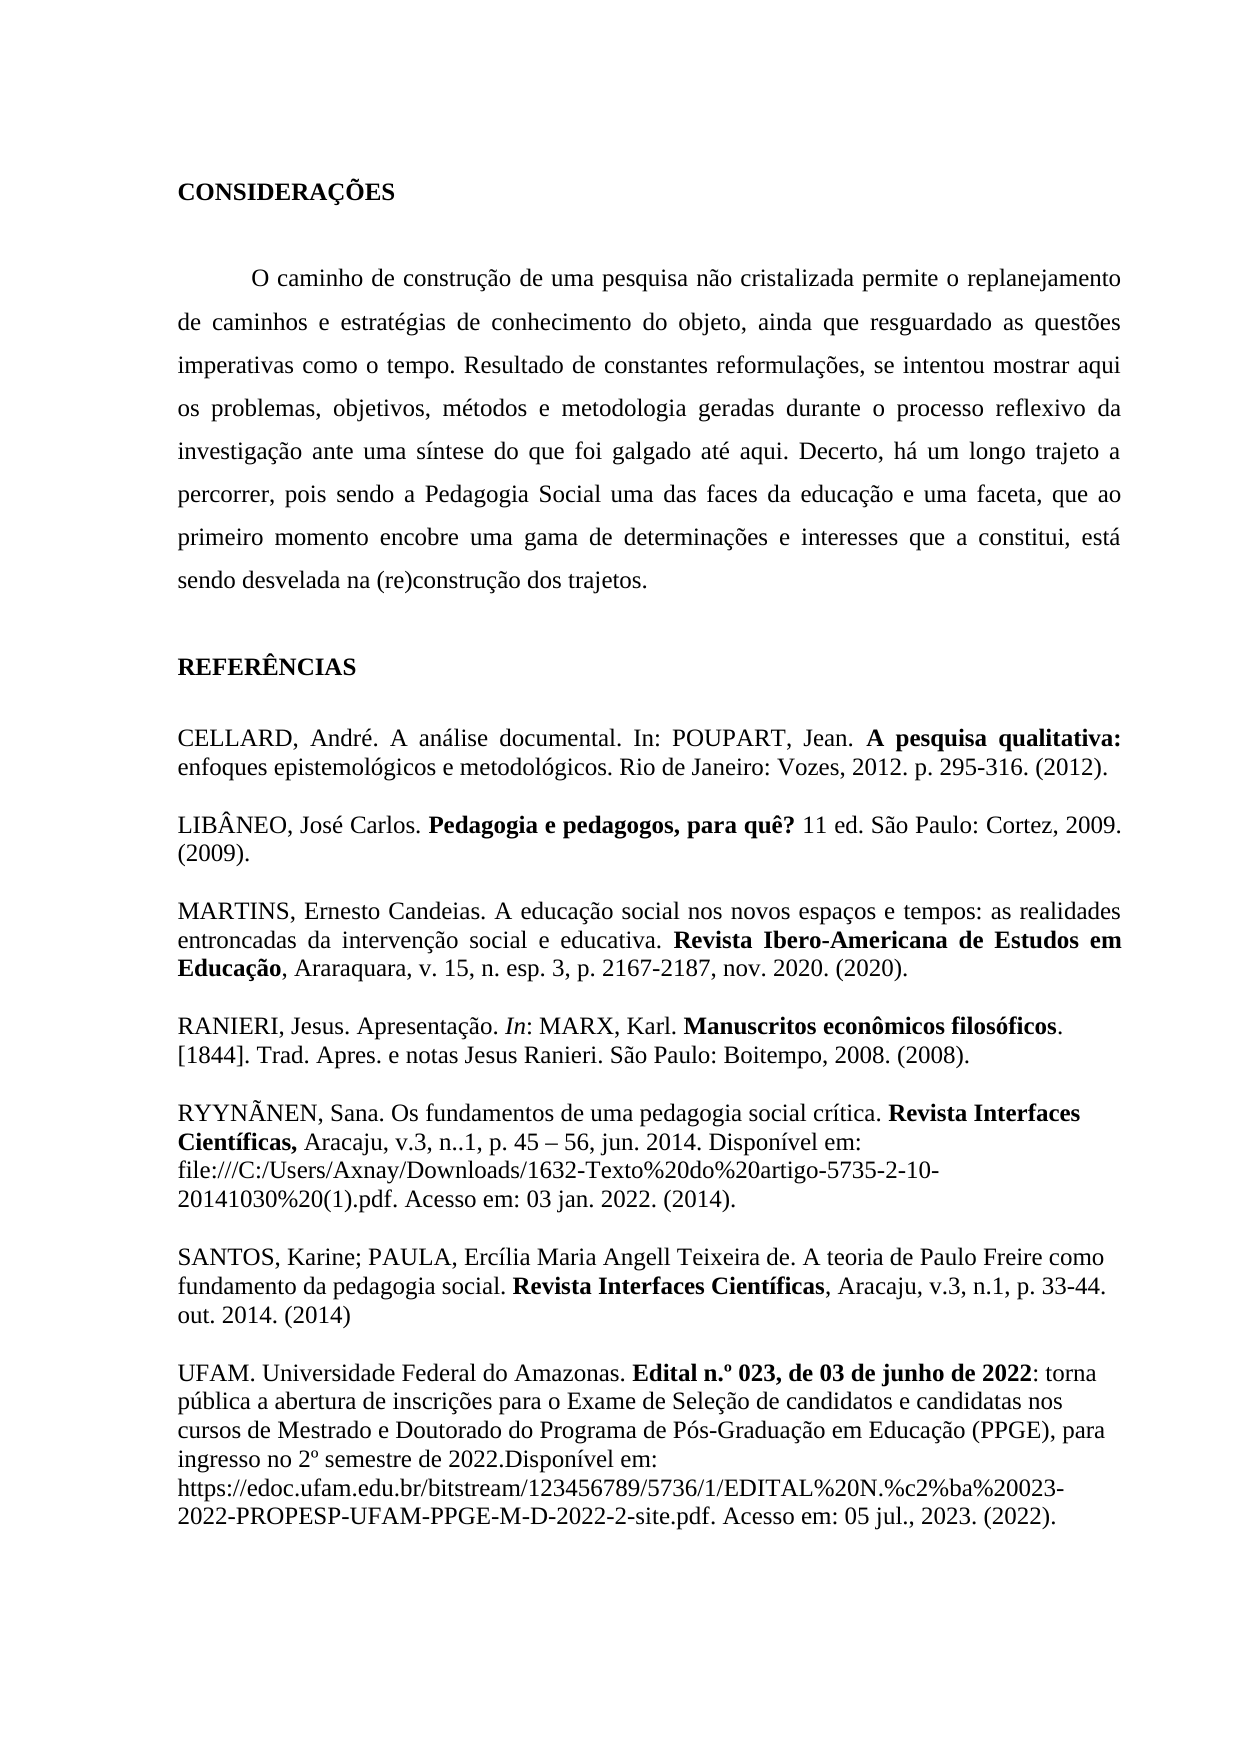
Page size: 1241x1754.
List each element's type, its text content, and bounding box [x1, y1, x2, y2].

text LIBÂNEO, José Carlos. Pedagogia e pedagogos, para quê? 11 ed. São Paulo: Cortez, 2009. (2009). [177, 810, 1122, 867]
text MARTINS, Ernesto Candeias. A educação social nos novos espaços e tempos: as realidades entroncadas da intervenção social e educativa. Revista Ibero-Americana de Estudos em Educação, Araraquara, v. 15, n. esp. 3, p. 2167-2187, nov. 2020. (2020). [177, 896, 1122, 982]
text REFERÊNCIAS [177, 652, 1122, 680]
text RYYNÃNEN, Sana. Os fundamentos de uma pedagogia social crítica. Revista Interfaces Científicas, Aracaju, v.3, n..1, p. 45 – 56, jun. 2014. Disponível em: file:///C:/Users/Axnay/Downloads/1632-Texto%20do%20artigo-5735-2-10- 20141030%20(1).pdf. Acesso em: 03 jan. 2022. (2014). [177, 1098, 1122, 1213]
text UFAM. Universidade Federal do Amazonas. Edital n.º 023, de 03 de junho de 2022: torna pública a abertura de inscrições para o Exame de Seleção de candidatos e candidatas nos cursos de Mestrado e Doutorado do Programa de Pós-Graduação em Educação (PPGE), para ingresso no 2º semestre de 2022.Disponível em: https://edoc.ufam.edu.br/bitstream/123456789/5736/1/EDITAL%20N.%c2%ba%20023-2022-PROPESP-UFAM-PPGE-M-D-2022-2-site.pdf. Acesso em: 05 jul., 2023. (2022). [177, 1358, 1122, 1530]
text CELLARD, André. A análise documental. In: POUPART, Jean. A pesquisa qualitativa: enfoques epistemológicos e metodológicos. Rio de Janeiro: Vozes, 2012. p. 295-316. (2012). [177, 723, 1122, 781]
text RANIERI, Jesus. Apresentação. In: MARX, Karl. Manuscritos econômicos filosóficos. [1844]. Trad. Apres. e notas Jesus Ranieri. São Paulo: Boitempo, 2008. (2008). [177, 1011, 1122, 1069]
text CONSIDERAÇÕES [177, 177, 1122, 206]
text O caminho de construção de uma pesquisa não cristalizada permite o replanejamento de caminhos e estratégias de conhecimento do objeto, ainda que resguardado as questões imperativas como o tempo. Resultado de constantes reformulações, se intentou mostrar aqui os problemas, objetivos, métodos e metodologia geradas durante o processo reflexivo da investigação ante uma síntese do que foi galgado até aqui. Decerto, há um longo trajeto a percorrer, pois sendo a Pedagogia Social uma das faces da educação e uma faceta, que ao primeiro momento encobre uma gama de determinações e interesses que a constitui, está sendo desvelada na (re)construção dos trajetos. [177, 263, 1122, 594]
text SANTOS, Karine; PAULA, Ercília Maria Angell Teixeira de. A teoria de Paulo Freire como fundamento da pedagogia social. Revista Interfaces Científicas, Aracaju, v.3, n.1, p. 33-44. out. 2014. (2014) [177, 1242, 1122, 1328]
